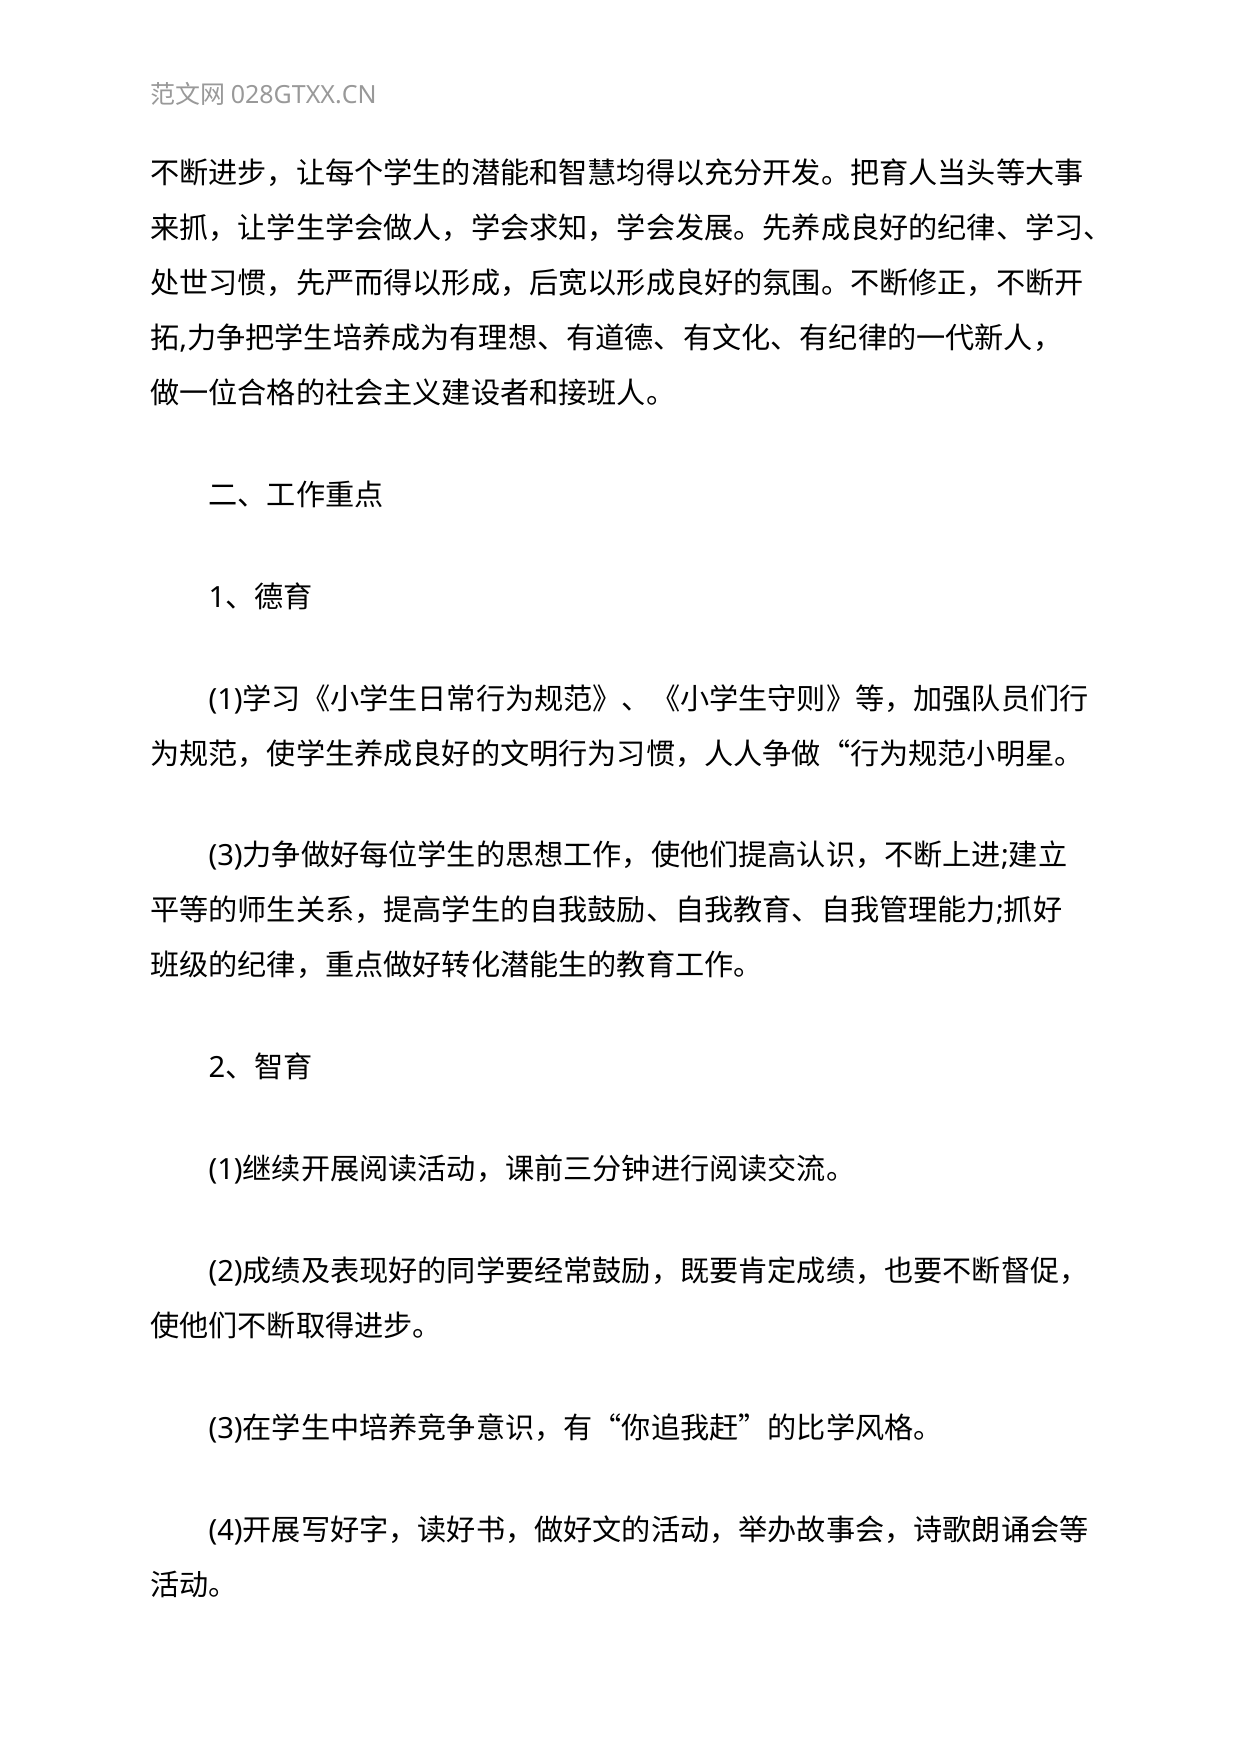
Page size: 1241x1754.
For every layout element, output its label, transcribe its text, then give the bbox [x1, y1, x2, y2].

text (1)继续开展阅读活动，课前三分钟进行阅读交流。 [150, 1146, 1090, 1188]
text (3)在学生中培养竞争意识，有“你追我赶”的比学风格。 [150, 1404, 1090, 1447]
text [150, 150, 1090, 412]
text (4)开展写好字，读好书，做好文的活动，举办故事会，诗歌朗诵会等活动。 [150, 1506, 1090, 1604]
text (3)力争做好每位学生的思想工作，使他们提高认识，不断上进;建立平等的师生关系，提高学生的自我鼓励、自我教育、自我管理能力;抓好班级的纪律，重点做好转化潜能生的教育工作。 [150, 832, 1090, 984]
text 2、智育 [150, 1044, 1090, 1086]
text (2)成绩及表现好的同学要经常鼓励，既要肯定成绩，也要不断督促，使他们不断取得进步。 [150, 1248, 1090, 1345]
text 二、工作重点 [150, 471, 1090, 514]
text 1、德育 [150, 573, 1090, 616]
text (1)学习《小学生日常行为规范》、《小学生守则》等，加强队员们行为规范，使学生养成良好的文明行为习惯，人人争做“行为规范小明星。 [150, 675, 1090, 772]
